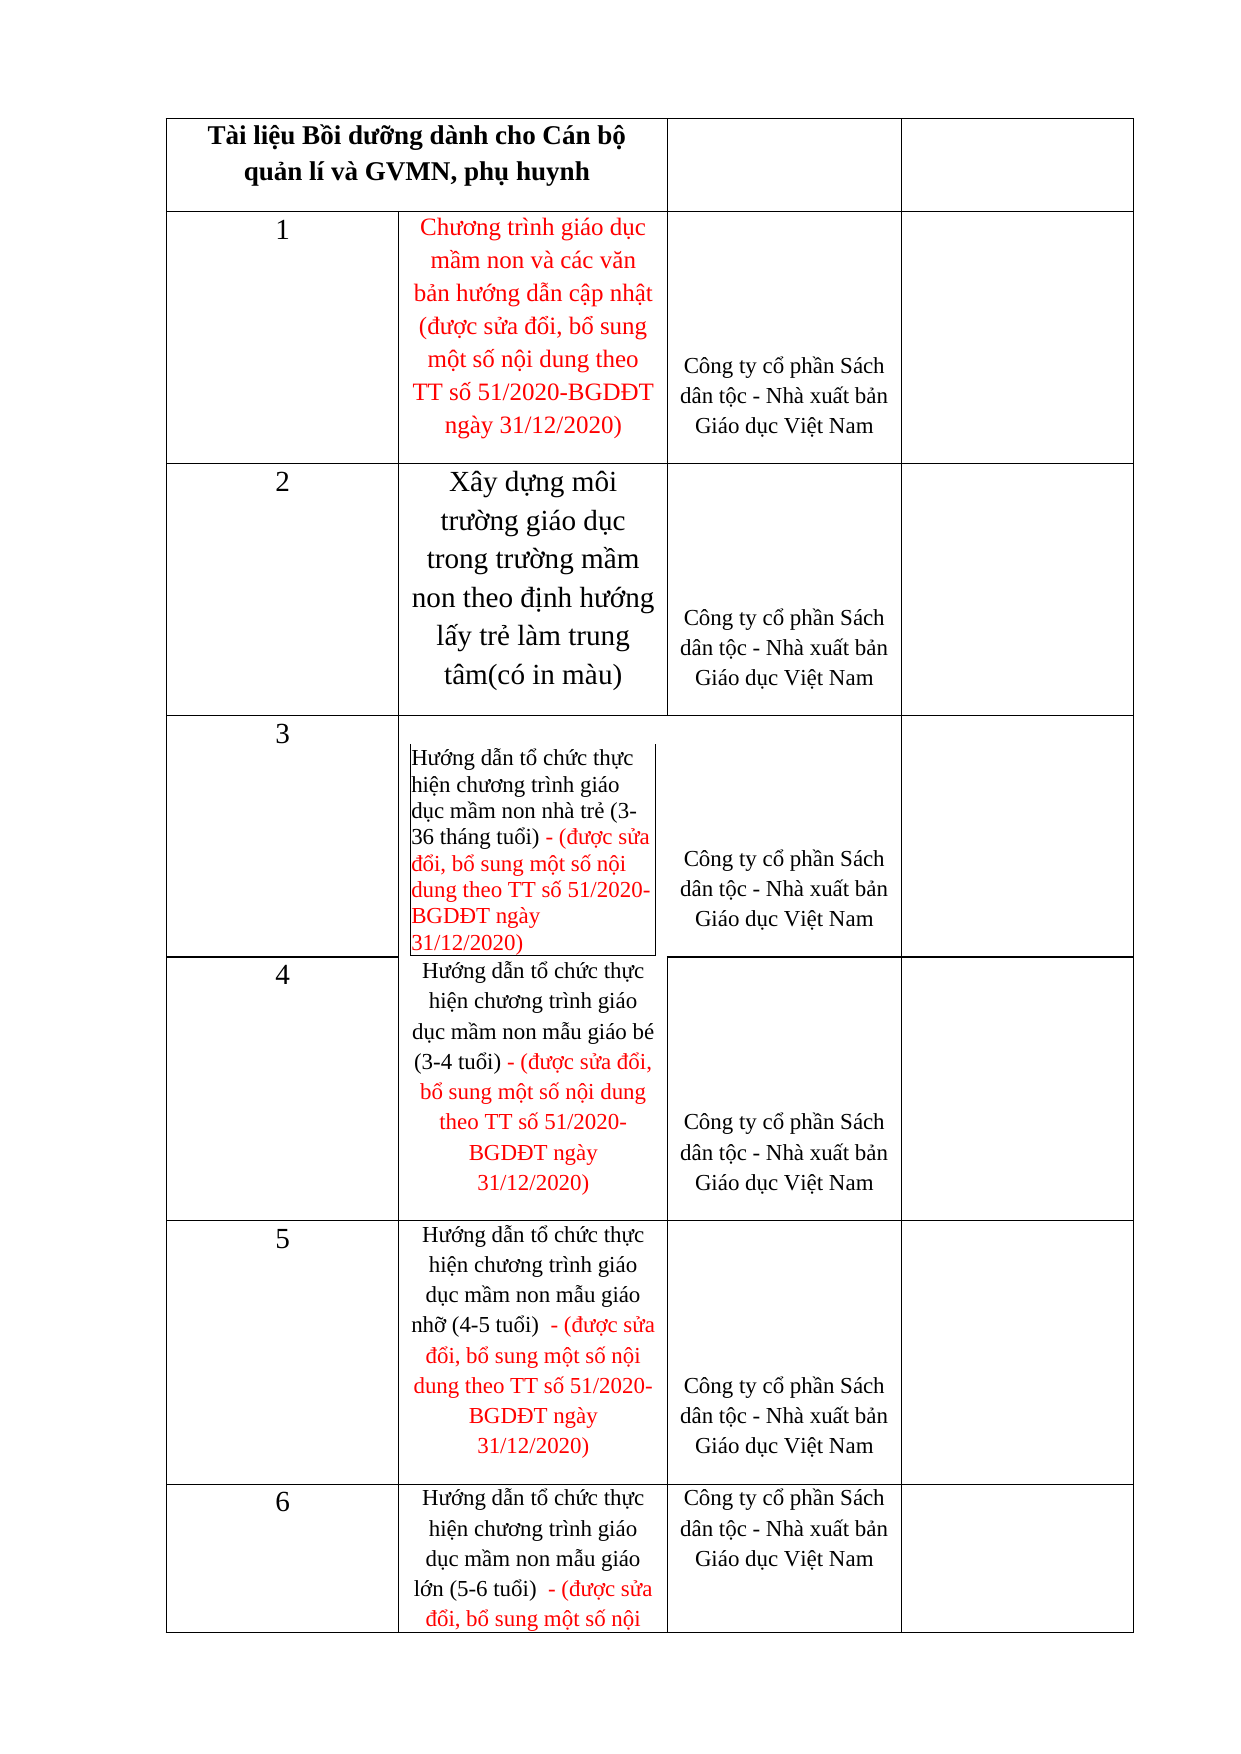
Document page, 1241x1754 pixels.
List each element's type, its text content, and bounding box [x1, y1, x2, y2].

table_cell 4 [167, 958, 398, 1220]
table_cell 1 [167, 212, 398, 463]
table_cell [668, 1485, 901, 1632]
table_cell 5 [167, 1221, 398, 1483]
table_cell [902, 1221, 1133, 1483]
table_cell Công ty cổ phần Sách dân tộc - Nhà xuất bản Giáo dục Việt Nam [668, 958, 901, 1220]
table_cell Hướng dẫn tổ chức thực hiện chương trình giáo dục mầm non mẫu giáo nhỡ (4-5 tuổi) - (được sửa đổi, bổ sung một số nội dung theo TT số 51/2020-BGDĐT ngày 31/12/2020) [399, 1221, 667, 1483]
table_cell Công ty cổ phần Sách dân tộc - Nhà xuất bản Giáo dục Việt Nam [668, 464, 901, 715]
table_cell [902, 119, 1133, 211]
table_cell [902, 716, 1133, 956]
table_cell [902, 464, 1133, 715]
table_cell 2 [167, 464, 398, 715]
table_cell [668, 119, 901, 211]
table_cell Chương trình giáo dục mầm non và các văn bản hướng dẫn cập nhật (được sửa đổi, bổ sung một số nội dung theo TT số 51/2020-BGDĐT ngày 31/12/2020) [399, 212, 667, 463]
table_cell 6 [167, 1485, 398, 1632]
table_cell [399, 716, 667, 956]
table_cell Xây dựng môi trường giáo dục trong trường mầm non theo định hướng lấy trẻ làm trung tâm(có in màu) [399, 464, 667, 715]
table_cell 3 [167, 716, 398, 956]
table_cell Hướng dẫn tổ chức thực hiện chương trình giáo dục mầm non mẫu giáo bé (3-4 tuổi) - (được sửa đổi, bổ sung một số nội dung theo TT số 51/2020-BGDĐT ngày 31/12/2020) [399, 956, 667, 1220]
table_cell Tài liệu Bồi dưỡng dành cho Cán bộ quản lí và GVMN, phụ huynh [167, 119, 667, 211]
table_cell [399, 1485, 667, 1632]
table_cell [902, 958, 1133, 1220]
table_cell Công ty cổ phần Sách dân tộc - Nhà xuất bản Giáo dục Việt Nam [667, 716, 901, 956]
table_cell [902, 212, 1133, 463]
table_cell Công ty cổ phần Sách dân tộc - Nhà xuất bản Giáo dục Việt Nam [668, 212, 901, 463]
table_cell Công ty cổ phần Sách dân tộc - Nhà xuất bản Giáo dục Việt Nam [668, 1221, 901, 1483]
table_cell [902, 1485, 1133, 1632]
